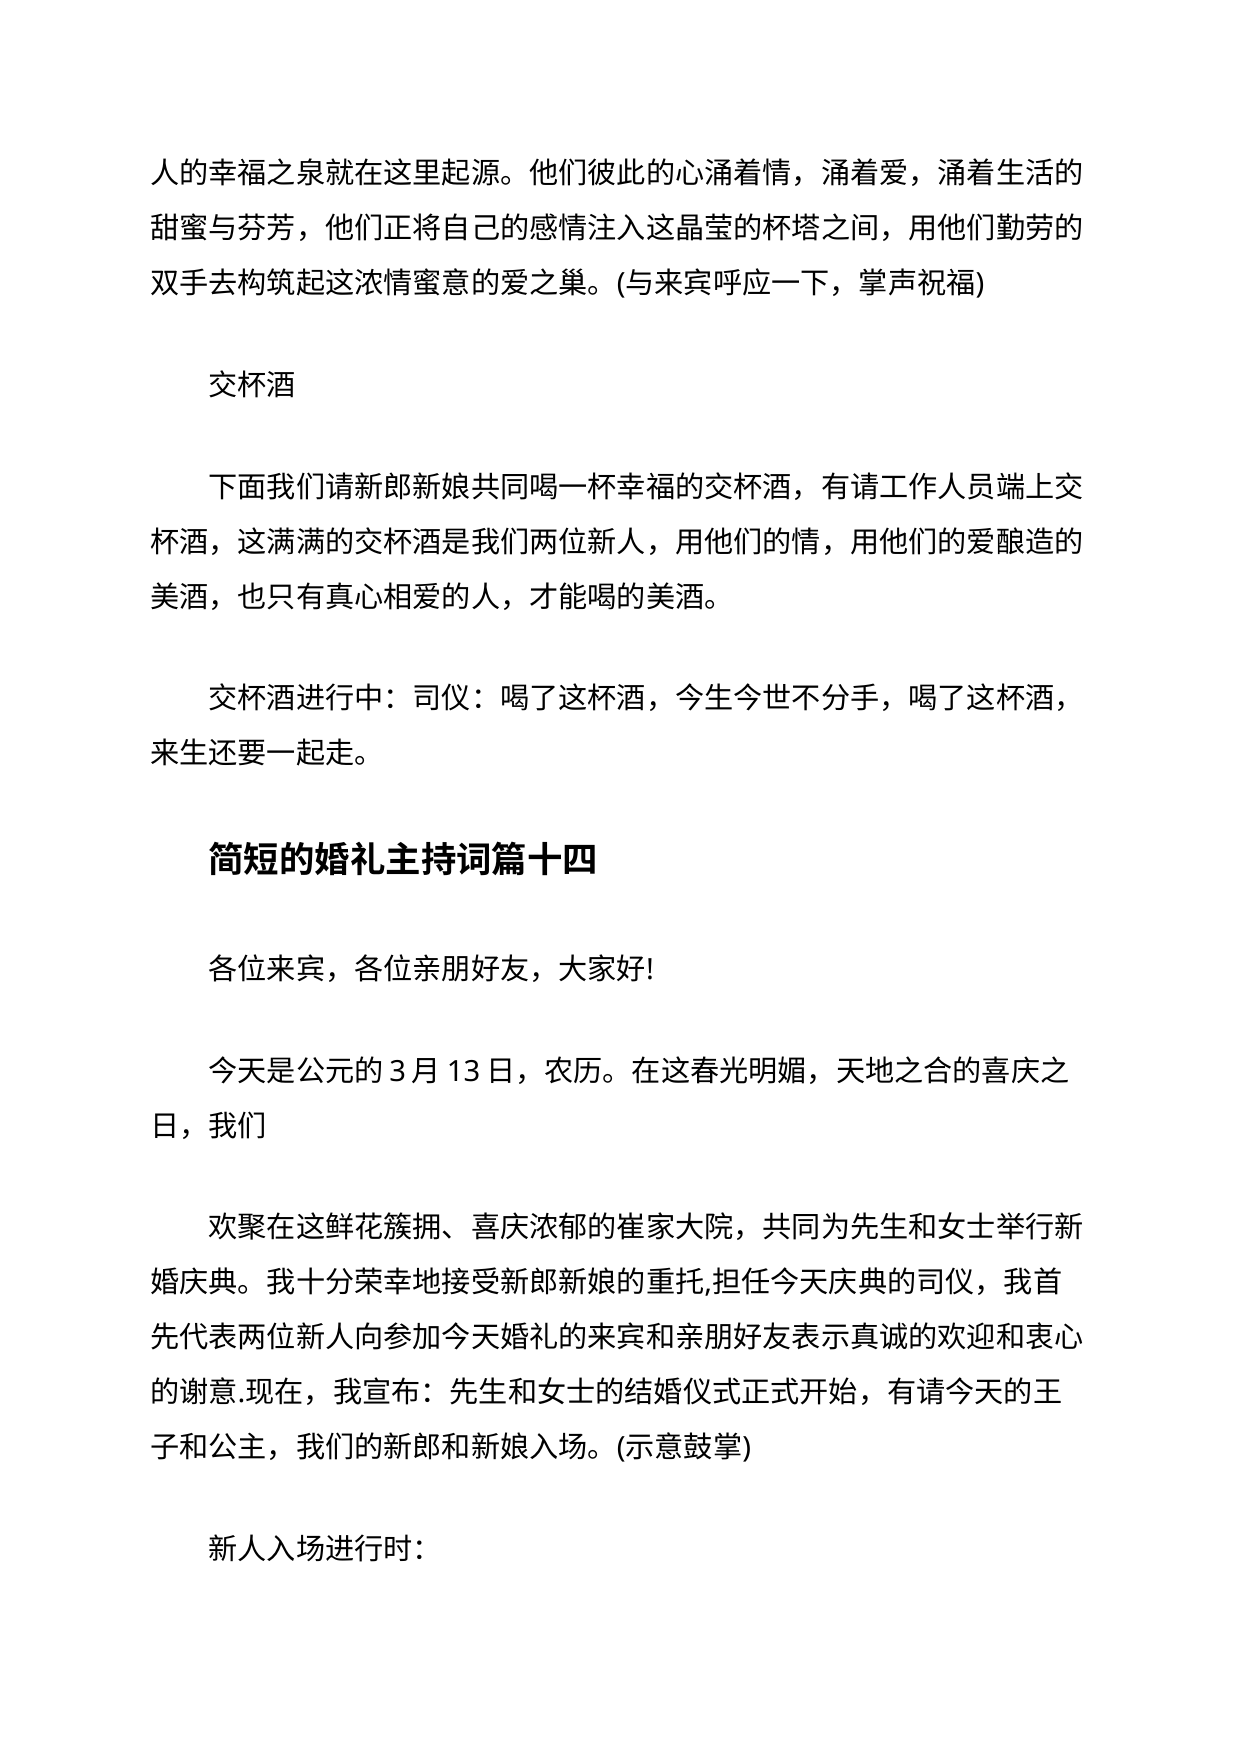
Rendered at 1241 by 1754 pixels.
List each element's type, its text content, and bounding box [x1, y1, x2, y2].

text 今天是公元的3月13日，农历。在这春光明媚，天地之合的喜庆之日，我们 [150, 1047, 1090, 1144]
text 下面我们请新郎新娘共同喝一杯幸福的交杯酒，有请工作人员端上交杯酒，这满满的交杯酒是我们两位新人，用他们的情，用他们的爱酿造的美酒，也只有真心相爱的人，才能喝的美酒。 [150, 463, 1090, 616]
text 各位来宾，各位亲朋好友，大家好! [150, 945, 1090, 988]
text 交杯酒进行中：司仪：喝了这杯酒，今生今世不分手，喝了这杯酒，来生还要一起走。 [150, 675, 1090, 772]
text 新人入场进行时： [150, 1526, 1090, 1568]
text 简短的婚礼主持词篇十四 [150, 832, 1090, 883]
text 欢聚在这鲜花簇拥、喜庆浓郁的崔家大院，共同为先生和女士举行新婚庆典。我十分荣幸地接受新郎新娘的重托,担任今天庆典的司仪，我首先代表两位新人向参加今天婚礼的来宾和亲朋好友表示真诚的欢迎和衷心的谢意.现在，我宣布：先生和女士的结婚仪式正式开始，有请今天的王子和公主，我们的新郎和新娘入场。(示意鼓掌) [150, 1204, 1090, 1466]
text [150, 150, 1090, 302]
text 交杯酒 [150, 362, 1090, 404]
